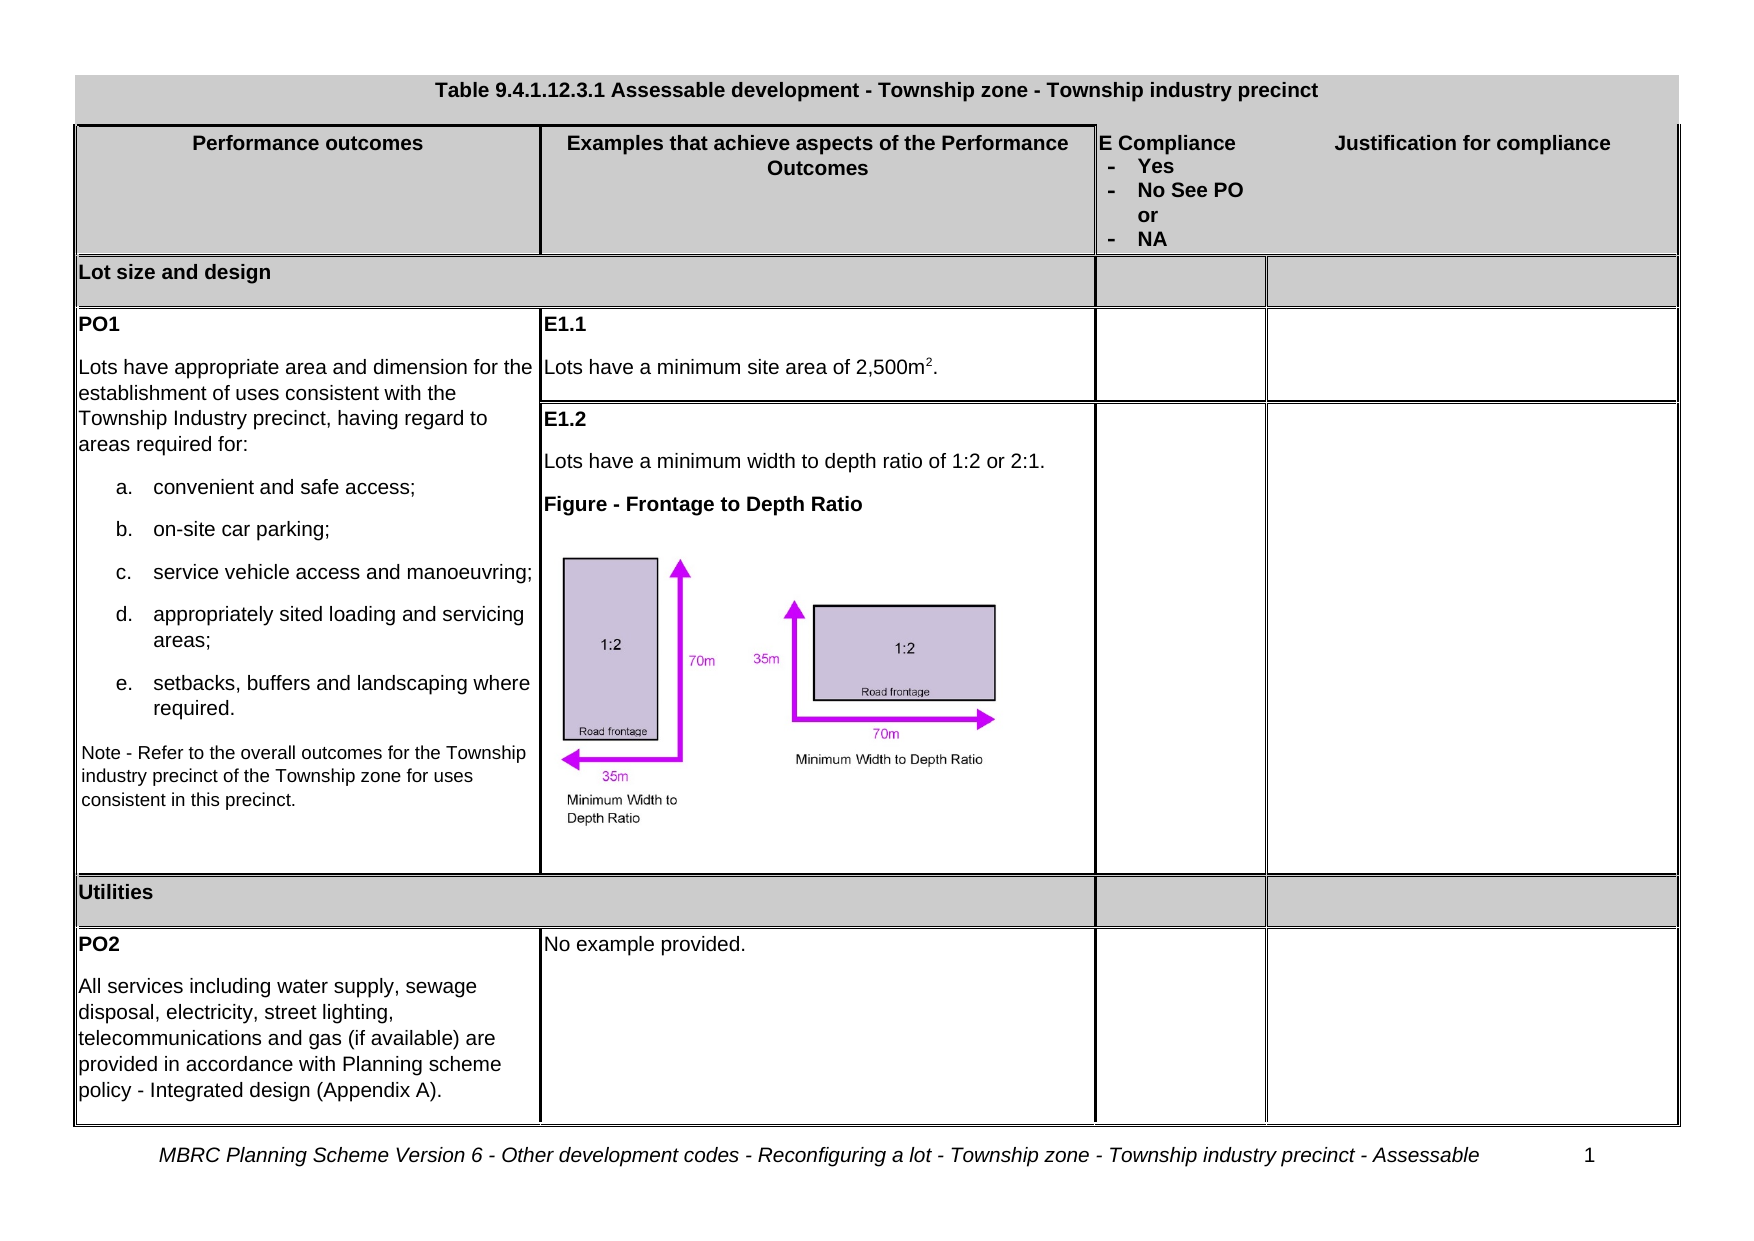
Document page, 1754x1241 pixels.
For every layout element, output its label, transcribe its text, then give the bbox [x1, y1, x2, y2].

table_cell [1097, 257, 1265, 306]
table_cell E1.1 Lots have a minimum site area of 2,500m2. [542, 309, 1094, 400]
table_cell [1097, 309, 1265, 400]
table_cell PO1 Lots have appropriate area and dimension for the establishment of uses consistent with the Township Industry precinct, having regard to areas required for: convenient and safe access; on-site car parking; service vehicle access and manoeuvring; appropriately sited loading and servicing areas; setbacks, buffers and landscaping where required. [75, 306, 540, 873]
table_cell Justification for compliance [1266, 124, 1677, 253]
table_cell [1095, 929, 1266, 1123]
table_cell [1268, 254, 1678, 306]
table_cell Utilities [77, 873, 1094, 926]
table_cell [1266, 306, 1679, 400]
table_cell [1097, 877, 1265, 926]
table_cell PO2 All services including water supply, sewage disposal, electricity, street lighting, telecommunications and gas (if available) are provided in accordance with Planning scheme policy - Integrated design (Appendix A). [75, 926, 540, 1123]
table_cell E Compliance Yes No See PO or NA [1097, 124, 1266, 253]
table_cell Lot size and design [77, 254, 1094, 306]
table_header Table 9.4.1.12.3.1 Assessable development - Township zone - Township industry precinct [75, 75, 1679, 124]
table_cell [1266, 926, 1679, 1123]
table_cell Examples that achieve aspects of the Performance Outcomes [542, 127, 1094, 253]
table_cell [1268, 400, 1678, 873]
table_cell E1.2 Lots have a minimum width to depth ratio of 1:2 or 2:1. Figure - Frontage to Depth Ratio [542, 404, 1094, 873]
picture [543, 534, 1016, 852]
table_cell [1268, 873, 1678, 926]
table_cell No example provided. [540, 929, 1095, 1123]
table_cell Performance outcomes [75, 124, 539, 253]
table_cell [1097, 404, 1265, 873]
